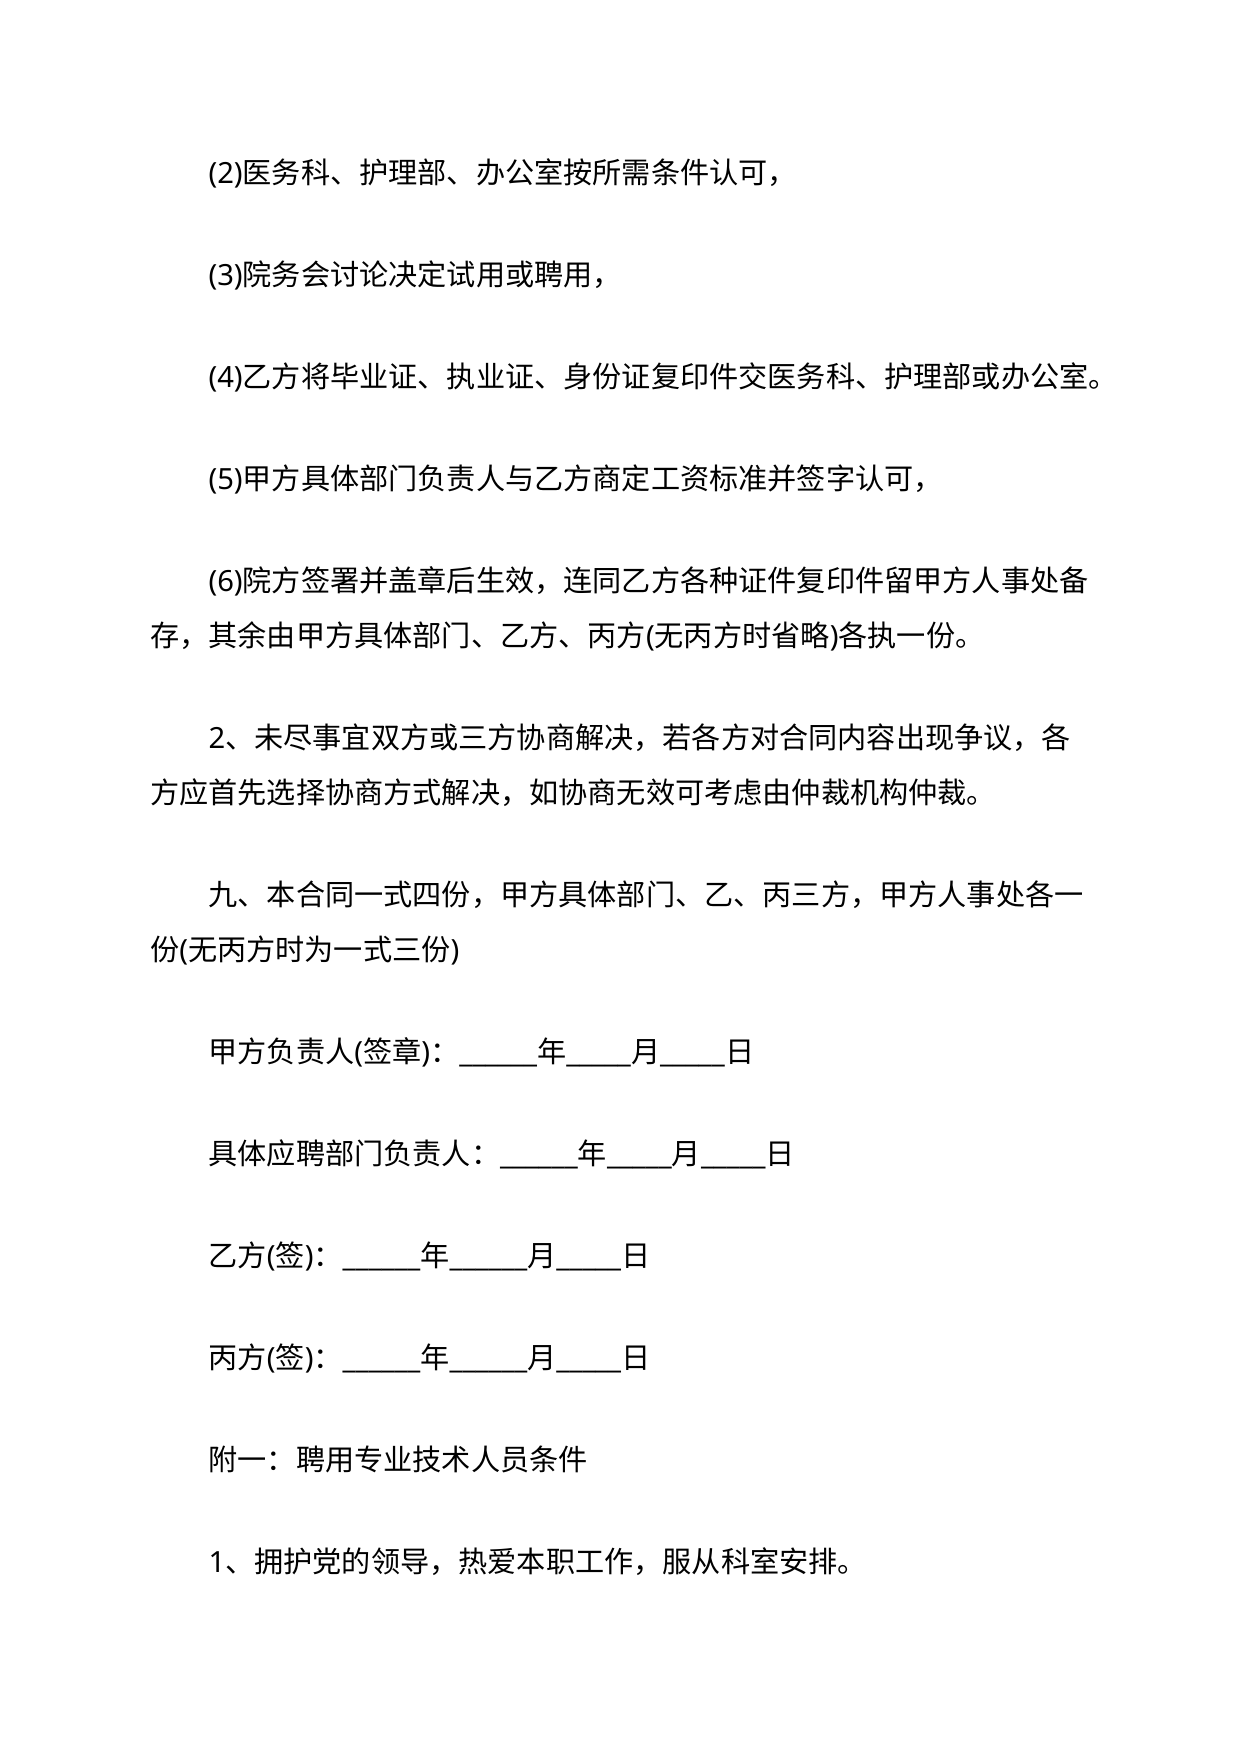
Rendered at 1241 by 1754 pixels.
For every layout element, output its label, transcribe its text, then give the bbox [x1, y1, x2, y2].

text (5)甲方具体部门负责人与乙方商定工资标准并签字认可， [150, 456, 1090, 498]
text 乙方(签)：______年______月_____日 [150, 1232, 1090, 1275]
text 附一：聘用专业技术人员条件 [150, 1436, 1090, 1479]
text 甲方负责人(签章)：______年_____月_____日 [150, 1028, 1090, 1071]
text 2、未尽事宜双方或三方协商解决，若各方对合同内容出现争议，各方应首先选择协商方式解决，如协商无效可考虑由仲裁机构仲裁。 [150, 715, 1090, 812]
text (2)医务科、护理部、办公室按所需条件认可， [150, 150, 1090, 192]
text (4)乙方将毕业证、执业证、身份证复印件交医务科、护理部或办公室。 [150, 354, 1090, 396]
text (6)院方签署并盖章后生效，连同乙方各种证件复印件留甲方人事处备存，其余由甲方具体部门、乙方、丙方(无丙方时省略)各执一份。 [150, 558, 1090, 655]
text 具体应聘部门负责人：______年_____月_____日 [150, 1131, 1090, 1173]
text 1、拥护党的领导，热爱本职工作，服从科室安排。 [150, 1538, 1090, 1581]
text (3)院务会讨论决定试用或聘用， [150, 252, 1090, 294]
text 丙方(签)：______年______月_____日 [150, 1334, 1090, 1377]
text 九、本合同一式四份，甲方具体部门、乙、丙三方，甲方人事处各一份(无丙方时为一式三份) [150, 872, 1090, 969]
